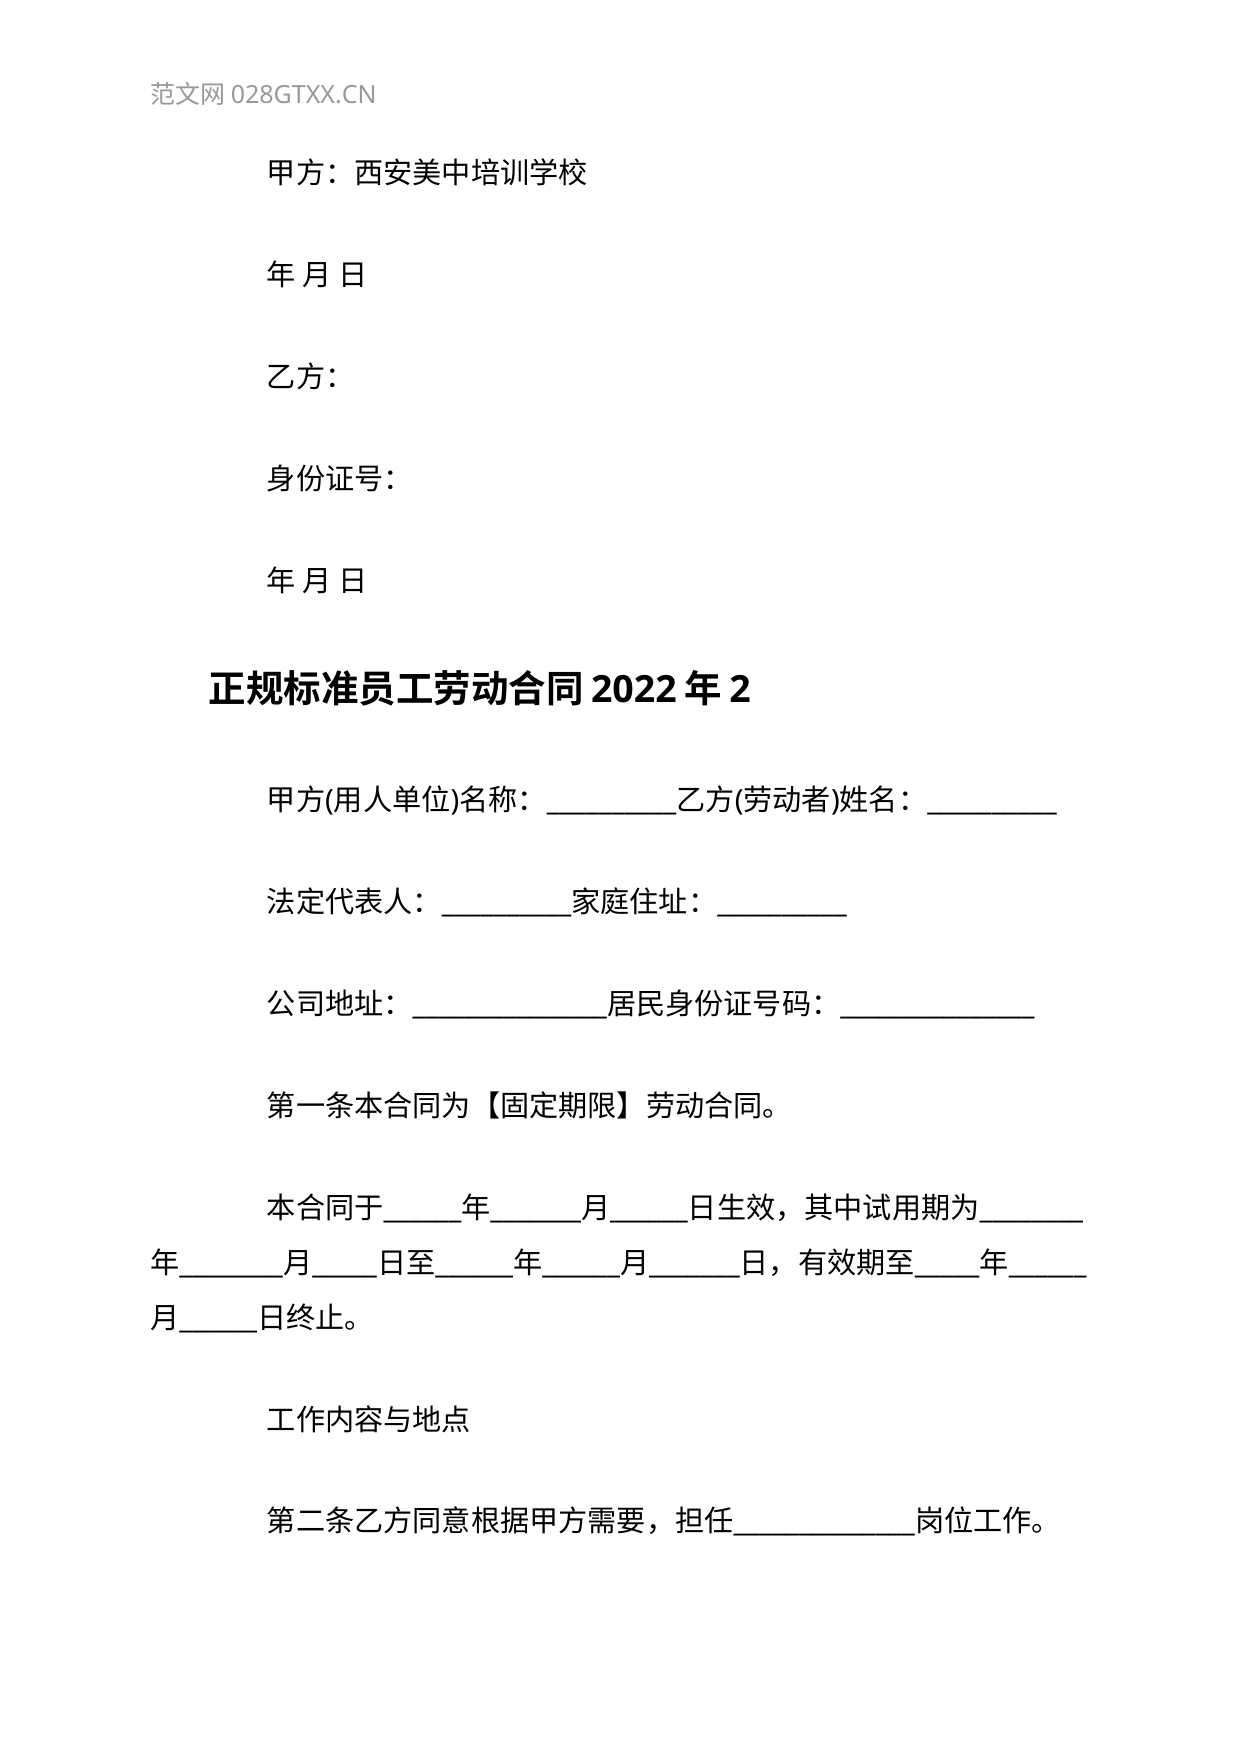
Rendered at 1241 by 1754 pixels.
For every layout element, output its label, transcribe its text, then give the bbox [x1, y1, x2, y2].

text 法定代表人：__________家庭住址：__________ [150, 878, 1090, 921]
text 甲方(用人单位)名称：__________乙方(劳动者)姓名：__________ [150, 776, 1090, 819]
text 公司地址：_______________居民身份证号码：_______________ [150, 980, 1090, 1023]
text 第一条本合同为【固定期限】劳动合同。 [150, 1082, 1090, 1125]
text 正规标准员工劳动合同2022年2 [150, 659, 1090, 713]
text 乙方： [150, 353, 1090, 396]
text 本合同于______年_______月______日生效，其中试用期为________年________月_____日至______年______月_______日，有效期至_____年______月______日终止。 [150, 1184, 1090, 1337]
text 甲方：西安美中培训学校 [150, 150, 1090, 192]
text 年 月 日 [150, 252, 1090, 294]
text 第二条乙方同意根据甲方需要，担任______________岗位工作。 [150, 1498, 1090, 1540]
text 年 月 日 [150, 557, 1090, 599]
text 身份证号： [150, 455, 1090, 498]
text 工作内容与地点 [150, 1396, 1090, 1438]
